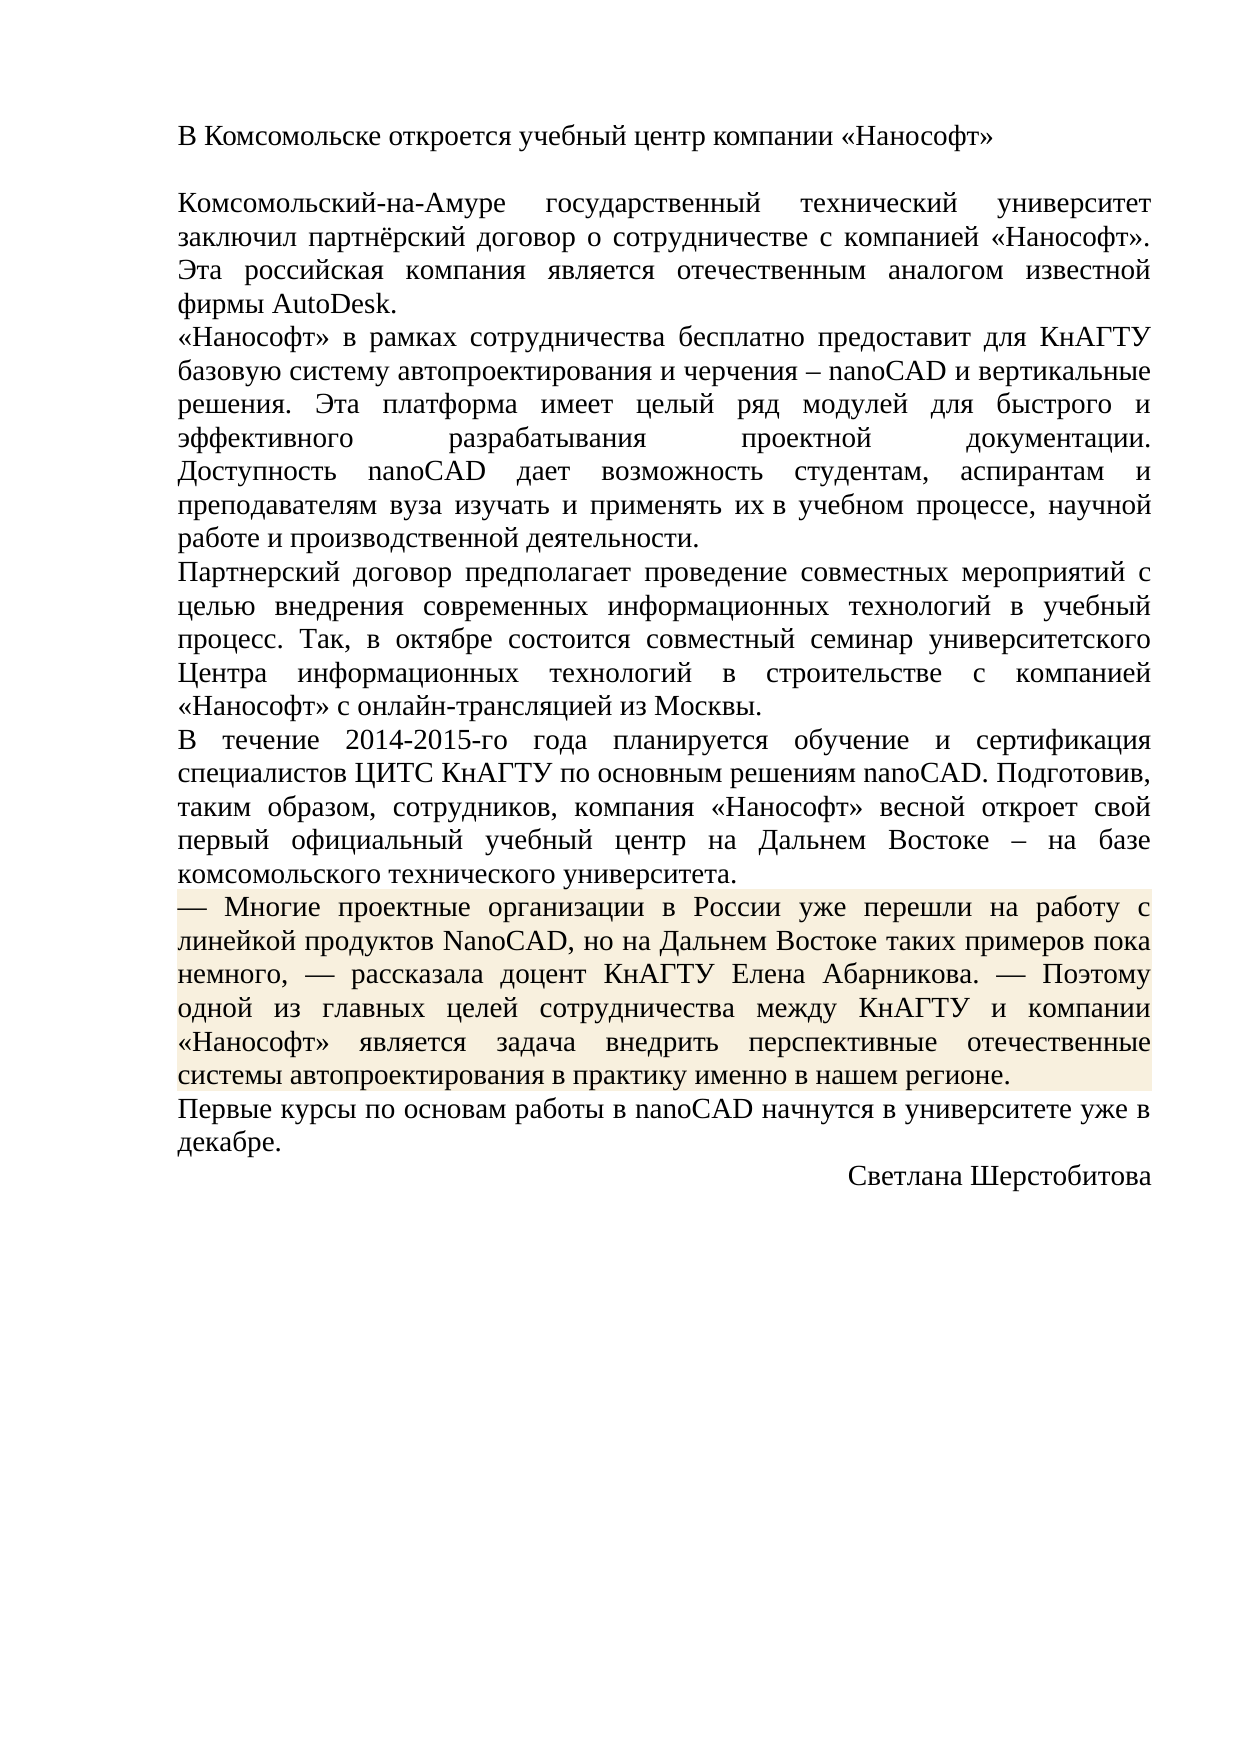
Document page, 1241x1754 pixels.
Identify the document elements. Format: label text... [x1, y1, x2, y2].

text В Комсомольске откроется учебный центр компании «Нанософт» [177, 118, 1152, 152]
text Комсомольский-на-Амуре государственный технический университет заключил партнёрский договор о сотрудничестве с компанией «Нанософт». Эта российская компания является отечественным аналогом известной фирмы AutoDesk. [177, 185, 1152, 319]
text «Нанософт» в рамках сотрудничества бесплатно предоставит для КнАГТУ базовую систему автопроектирования и черчения – nanoCAD и вертикальные решения. Эта платформа имеет целый ряд модулей для быстрого и эффективного разрабатывания проектной документации. Доступность nanoCAD дает возможность студентам, аспирантам и преподавателям вуза изучать и применять их в учебном процессе, научной работе и производственной деятельности. [177, 319, 1152, 554]
text — Многие проектные организации в России уже перешли на работу с линейкой продуктов NanoCAD, но на Дальнем Востоке таких примеров пока немного, — рассказала доцент КнАГТУ Елена Абарникова. — Поэтому одной из главных целей сотрудничества между КнАГТУ и компании «Нанософт» является задача внедрить перспективные отечественные системы автопроектирования в практику именно в нашем регионе. [177, 889, 1152, 1091]
text Первые курсы по основам работы в nanoCAD начнутся в университете уже в декабре. [177, 1091, 1152, 1158]
text Партнерский договор предполагает проведение совместных мероприятий с целью внедрения современных информационных технологий в учебный процесс. Так, в октябре состоится совместный семинар университетского Центра информационных технологий в строительстве с компанией «Нанософт» с онлайн-трансляцией из Москвы. [177, 554, 1152, 722]
text В течение 2014-2015-го года планируется обучение и сертификация специалистов ЦИТС КнАГТУ по основным решениям nanoCAD. Подготовив, таким образом, сотрудников, компания «Нанософт» весной откроет свой первый официальный учебный центр на Дальнем Востоке – на базе комсомольского технического университета. [177, 722, 1152, 889]
text Светлана Шерстобитова [177, 1158, 1152, 1191]
